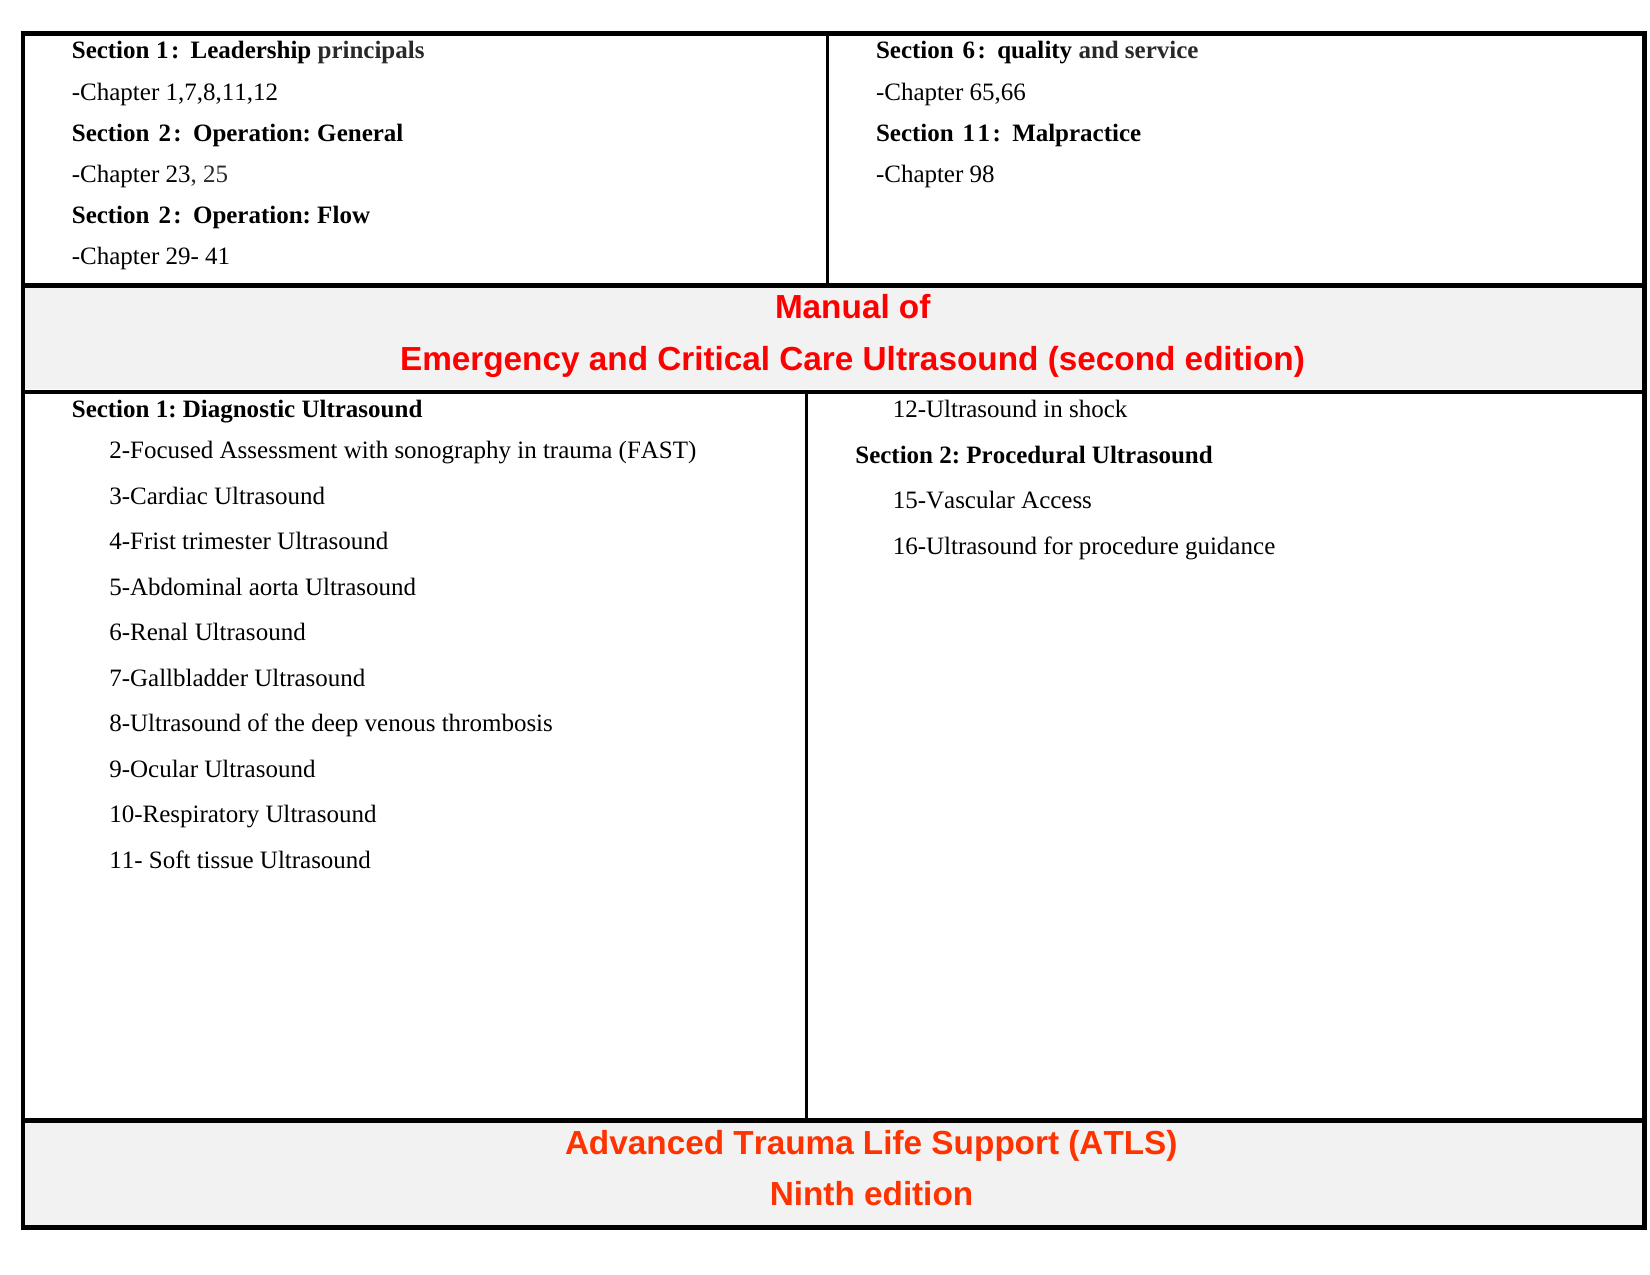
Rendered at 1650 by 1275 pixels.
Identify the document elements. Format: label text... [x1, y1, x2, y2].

table_cell Section 6: quality and service -Chapter 65,66 Section 11: Malpractice -Chapter 98 [829, 36, 1642, 283]
table_cell Section 1: Diagnostic Ultrasound 2-Focused Assessment with sonography in trauma (FAST) 3-Cardiac Ultrasound 4-Frist trimester Ultrasound 5-Abdominal aorta Ultrasound 6-Renal Ultrasound 7-Gallbladder Ultrasound 8-Ultrasound of the deep venous thrombosis 9-Ocular Ultrasound 10-Respiratory Ultrasound 11- Soft tissue Ultrasound [25, 394, 805, 1118]
table_cell Manual of Emergency and Critical Care Ultrasound (second edition) [25, 288, 1642, 389]
table_cell Section 1: Leadership principals -Chapter 1,7,8,11,12 Section 2: Operation: General -Chapter 23, 25 Section 2: Operation: Flow -Chapter 29- 41 [25, 36, 826, 283]
table_cell 12-Ultrasound in shock Section 2: Procedural Ultrasound 15-Vascular Access 16-Ultrasound for procedure guidance [808, 394, 1642, 1118]
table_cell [25, 1123, 1642, 1225]
